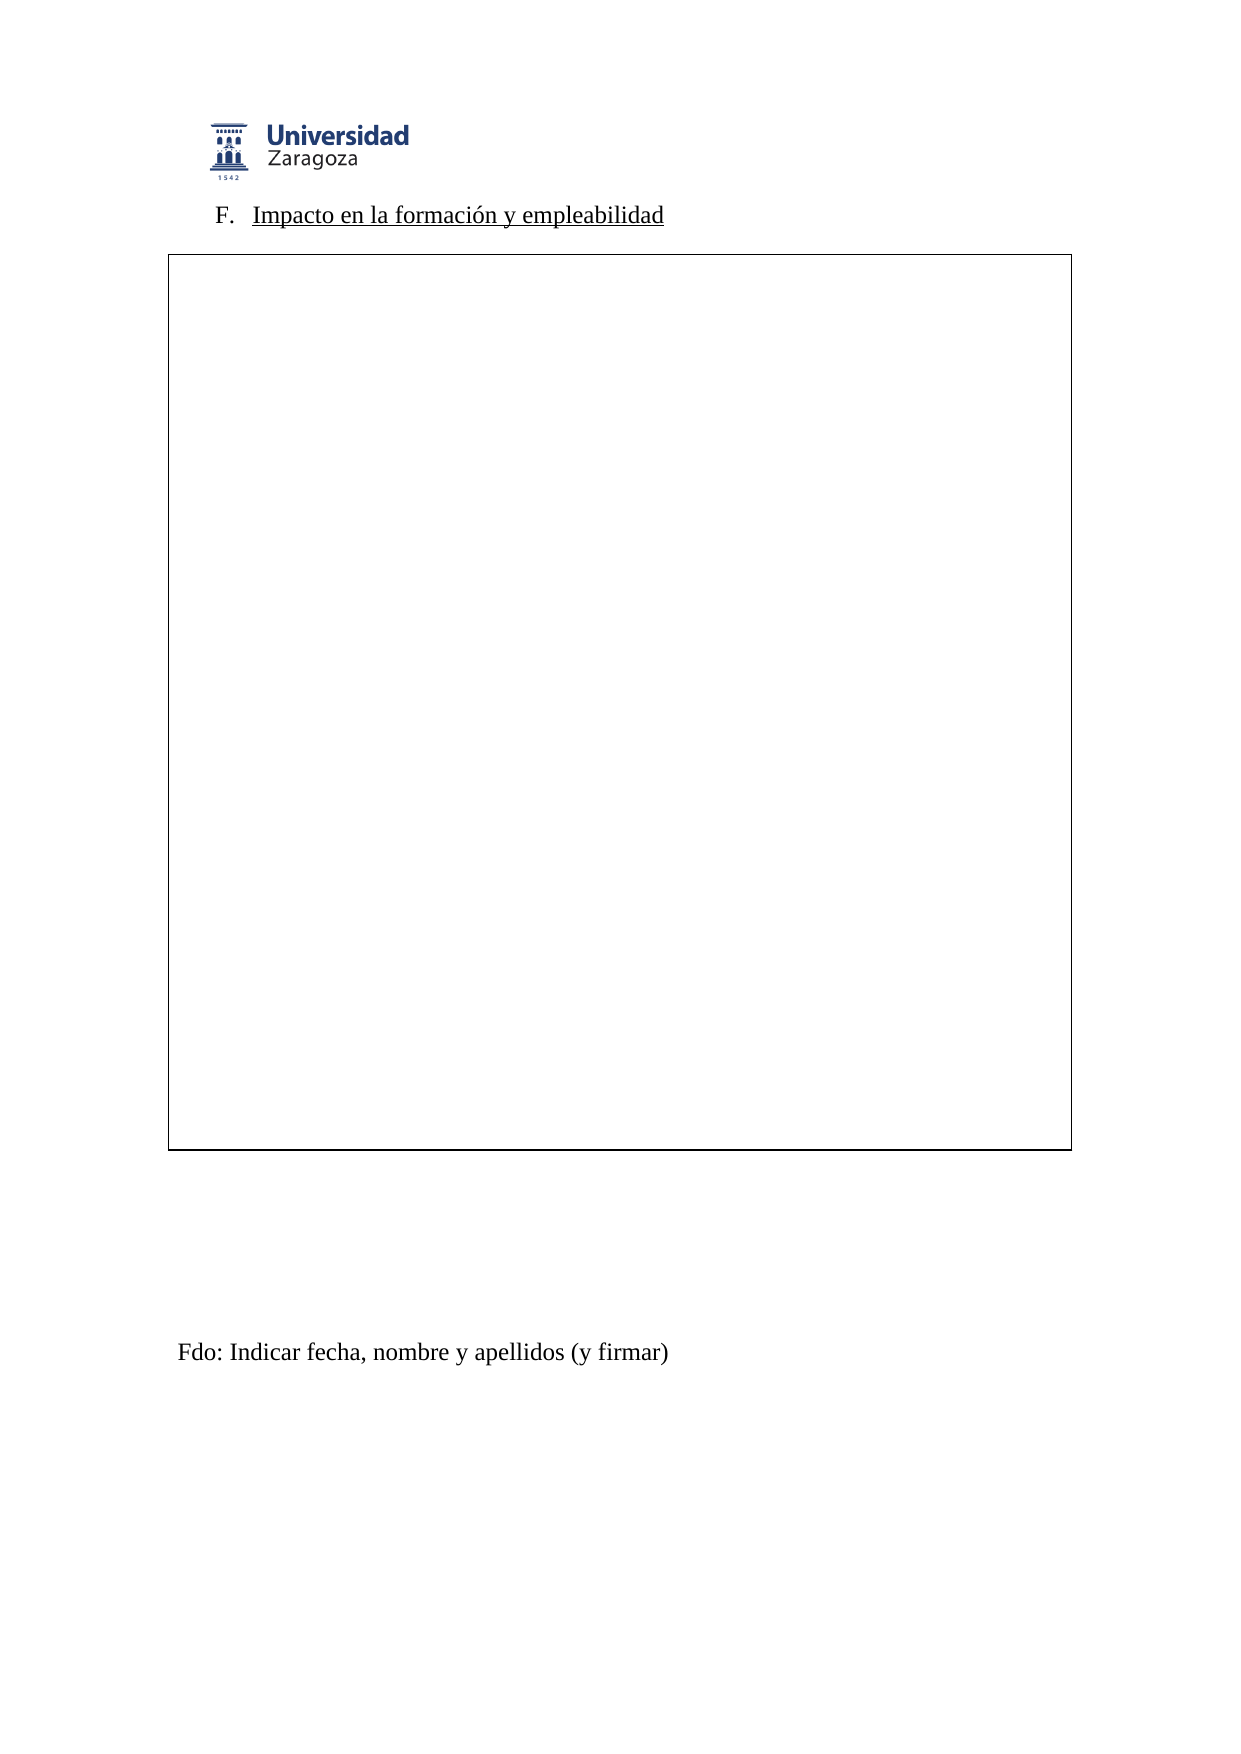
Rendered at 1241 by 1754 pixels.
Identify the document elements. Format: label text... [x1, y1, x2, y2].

text Fdo: Indicar fecha, nombre y apellidos (y firmar) [177, 1337, 1063, 1366]
list Impacto en la formación y empleabilidad [215, 200, 1063, 229]
picture [177, 101, 445, 200]
